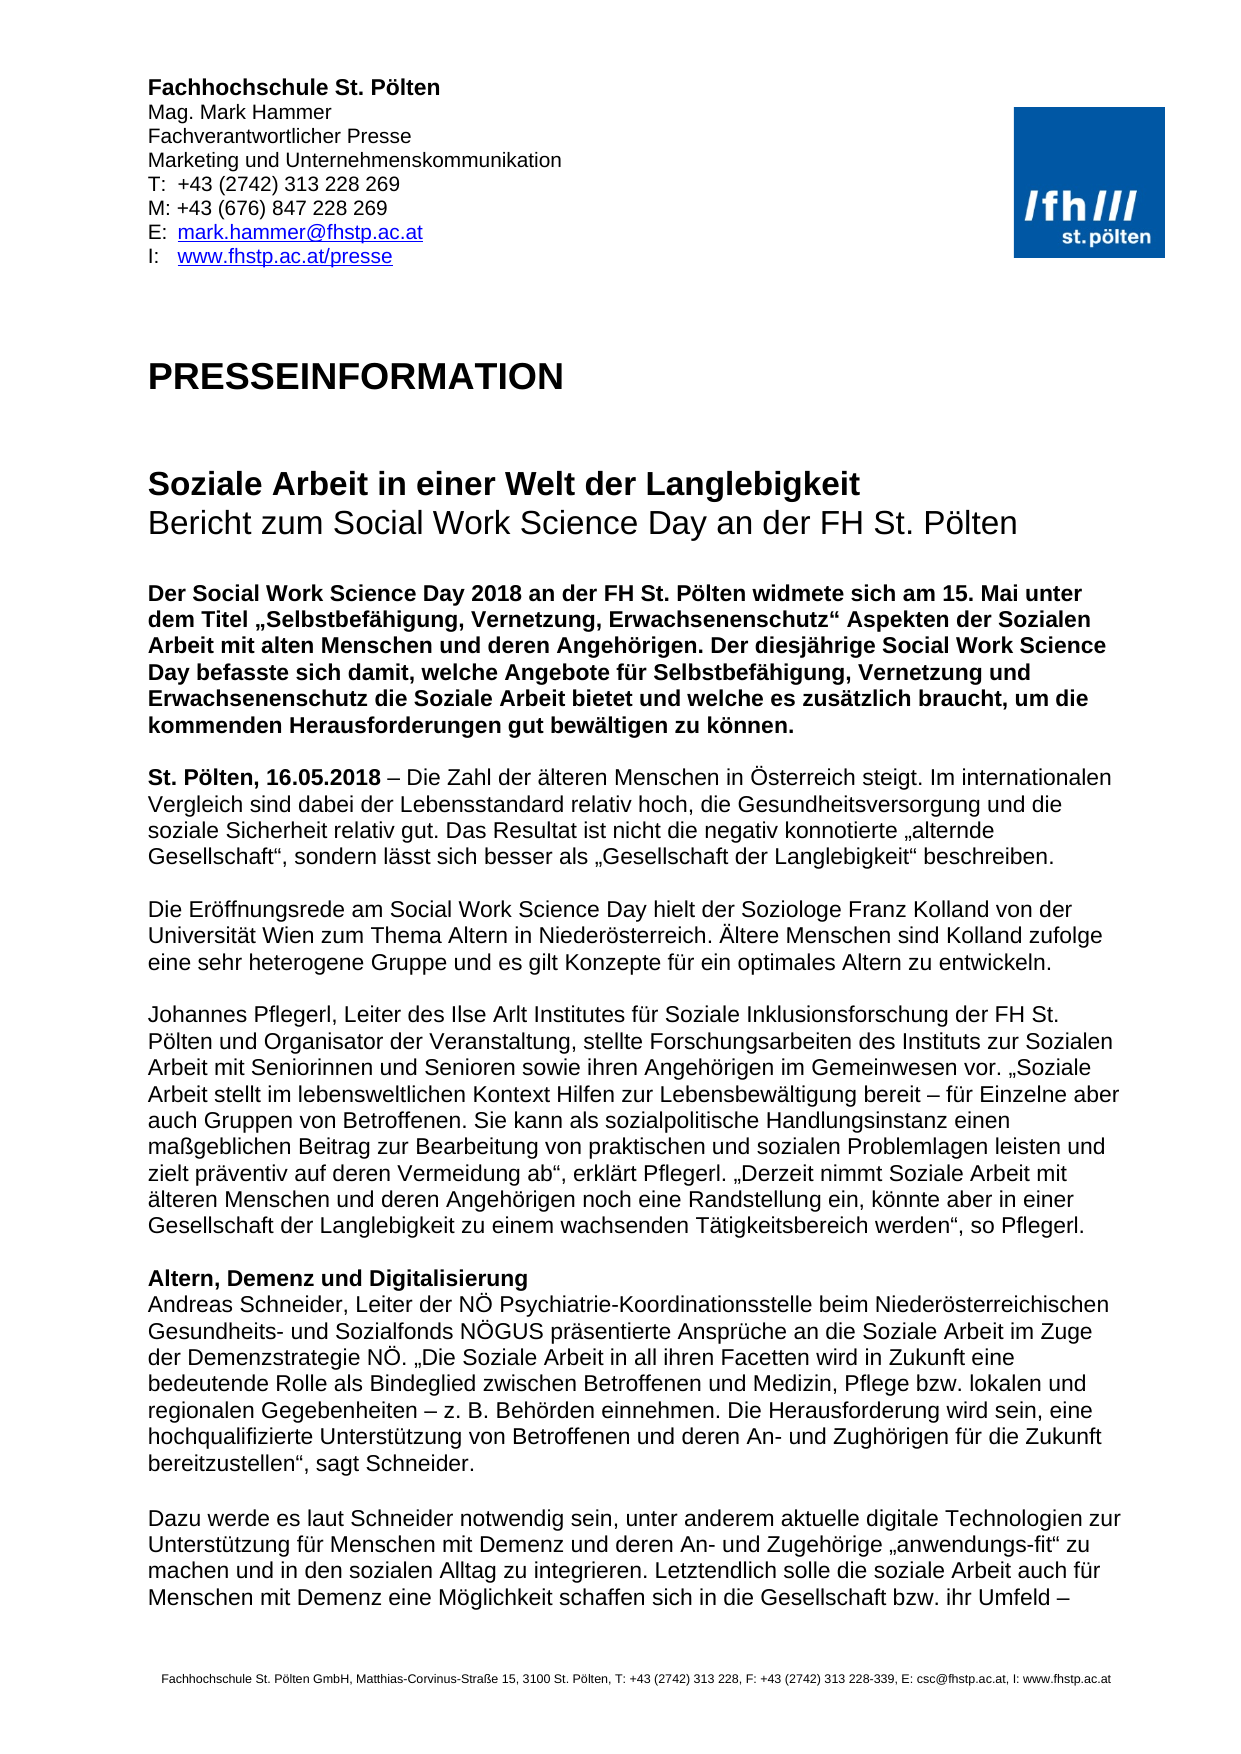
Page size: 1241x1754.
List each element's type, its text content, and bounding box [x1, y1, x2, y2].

text Der Social Work Science Day 2018 an der FH St. Pölten widmete sich am 15. Mai unter dem Titel „Selbstbefähigung, Vernetzung, Erwachsenenschutz“ Aspekten der Sozialen Arbeit mit alten Menschen und deren Angehörigen. Der diesjährige Social Work Science Day befasste sich damit, welche Angebote für Selbstbefähigung, Vernetzung und Erwachsenenschutz die Soziale Arbeit bietet und welche es zusätzlich braucht, um die kommenden Herausforderungen gut bewältigen zu können. [148, 580, 1125, 738]
text Johannes Pflegerl, Leiter des Ilse Arlt Institutes für Soziale Inklusionsforschung der FH St. Pölten und Organisator der Veranstaltung, stellte Forschungsarbeiten des Instituts zur Sozialen Arbeit mit Seniorinnen und Senioren sowie ihren Angehörigen im Gemeinwesen vor. „Soziale Arbeit stellt im lebensweltlichen Kontext Hilfen zur Lebensbewältigung bereit – für Einzelne aber auch Gruppen von Betroffenen. Sie kann als sozial­politische Handlungsinstanz einen maßgeblichen Beitrag zur Bearbeitung von praktischen und sozialen Problemlagen leisten und zielt präventiv auf deren Vermeidung ab“, erklärt Pflegerl. „Derzeit nimmt Soziale Arbeit mit älteren Menschen und deren Angehörigen noch eine Randstellung ein, könnte aber in einer Gesellschaft der Langlebigkeit zu einem wachsenden Tätigkeitsbereich werden“, so Pflegerl. [148, 1001, 1125, 1239]
text Altern, Demenz und Digitalisierung [148, 1265, 1125, 1291]
picture [1013, 107, 1165, 258]
text Die Eröffnungsrede am Social Work Science Day hielt der Soziologe Franz Kolland von der Universität Wien zum Thema Altern in Niederösterreich. Ältere Menschen sind Kolland zufolge eine sehr heterogene Gruppe und es gilt Konzepte für ein optimales Altern zu entwickeln. [148, 896, 1125, 975]
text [148, 1504, 1125, 1610]
text Soziale Arbeit in einer Welt der Langlebigkeit [148, 464, 1125, 503]
text Andreas Schneider, Leiter der NÖ Psychiatrie-Koordinationsstelle beim Niederösterreichischen Gesundheits- und Sozialfonds NÖGUS präsentierte Ansprüche an die Soziale Arbeit im Zuge der Demenzstrategie NÖ. „Die Soziale Arbeit in all ihren Facetten wird in Zukunft eine bedeutende Rolle als Bindeglied zwischen Betroffenen und Medizin, Pflege bzw. lokalen und regionalen Gegebenheiten – z. B. Behörden einnehmen. Die Herausforderung wird sein, eine hochqualifizierte Unterstützung von Betroffenen und deren An- und Zughörigen für die Zukunft bereitzustellen“, sagt Schneider. [148, 1291, 1125, 1476]
text PRESSEINFORMATION [148, 354, 1125, 397]
text St. Pölten, 16.05.2018 – Die Zahl der älteren Menschen in Österreich steigt. Im internationalen Vergleich sind dabei der Lebensstandard relativ hoch, die Gesundheitsversorgung und die soziale Sicherheit relativ gut. Das Resultat ist nicht die negativ konnotierte „alternde Gesellschaft“, sondern lässt sich besser als „Gesellschaft der Langlebigkeit“ beschreiben. [148, 764, 1125, 870]
text Bericht zum Social Work Science Day an der FH St. Pölten [148, 503, 1125, 541]
